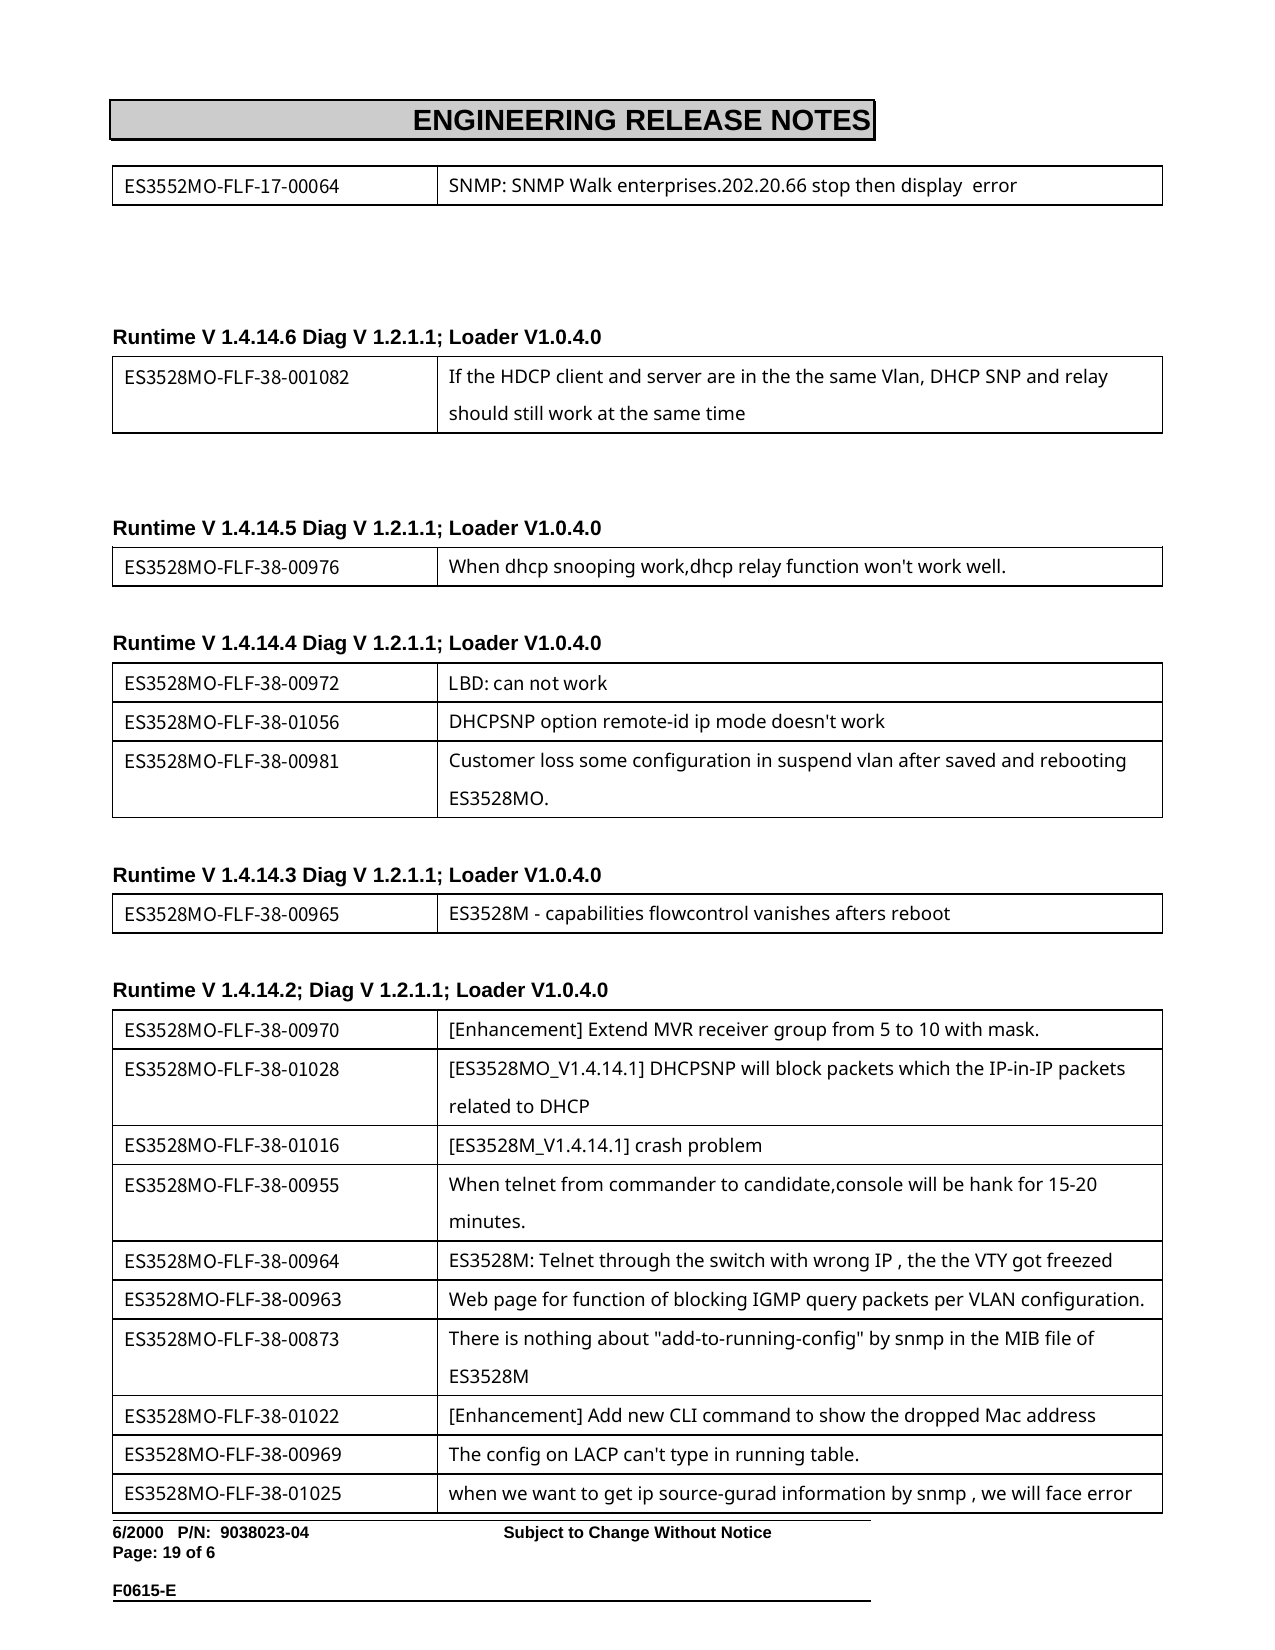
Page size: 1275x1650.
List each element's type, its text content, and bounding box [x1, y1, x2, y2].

table_header ES3528M - capabilities flowcontrol vanishes afters reboot [438, 895, 1162, 932]
table_cell ES3552MO-FLF-17-00064 [113, 167, 437, 204]
table_cell ES3528MO-FLF-38-01028 [113, 1050, 437, 1124]
table_header LBD: can not work [438, 664, 1162, 701]
table_cell [ES3528M_V1.4.14.1] crash problem [438, 1126, 1162, 1163]
table_cell ES3528MO-FLF-38-00963 [113, 1281, 437, 1318]
table_header ES3528MO-FLF-38-00965 [113, 895, 437, 932]
text Runtime V 1.4.14.4 Diag V 1.2.1.1; Loader V1.0.4.0 [112, 624, 871, 662]
table_header [Enhancement] Extend MVR receiver group from 5 to 10 with mask. [438, 1011, 1162, 1048]
table_cell There is nothing about "add-to-running-config" by snmp in the MIB file of ES3528M [438, 1320, 1162, 1395]
table_header ES3528MO-FLF-38-001082 [113, 357, 437, 432]
table_cell [Enhancement] Add new CLI command to show the dropped Mac address [438, 1396, 1162, 1434]
table_cell ES3528MO-FLF-38-00969 [113, 1436, 437, 1473]
table_cell ES3528MO-FLF-38-01022 [113, 1396, 437, 1434]
table_cell SNMP: SNMP Walk enterprises.202.20.66 stop then display error [438, 167, 1162, 204]
table_cell DHCPSNP option remote-id ip mode doesn't work [438, 703, 1162, 740]
text Runtime V 1.4.14.6 Diag V 1.2.1.1; Loader V1.0.4.0 [112, 318, 871, 356]
text Runtime V 1.4.14.5 Diag V 1.2.1.1; Loader V1.0.4.0 [112, 509, 871, 546]
table_cell ES3528MO-FLF-38-00964 [113, 1242, 437, 1279]
table_cell ES3528MO-FLF-38-00873 [113, 1320, 437, 1395]
text Runtime V 1.4.14.2; Diag V 1.2.1.1; Loader V1.0.4.0 [112, 971, 871, 1009]
text Runtime V 1.4.14.3 Diag V 1.2.1.1; Loader V1.0.4.0 [112, 856, 871, 893]
table_cell ES3528MO-FLF-38-01016 [113, 1126, 437, 1163]
table_cell ES3528MO-FLF-38-00955 [113, 1165, 437, 1240]
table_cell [113, 1475, 437, 1512]
table_header When dhcp snooping work,dhcp relay function won't work well. [438, 548, 1162, 585]
table_header ES3528MO-FLF-38-00976 [113, 548, 437, 585]
table_cell When telnet from commander to candidate,console will be hank for 15-20 minutes. [438, 1165, 1162, 1240]
table_cell ES3528MO-FLF-38-01056 [113, 703, 437, 740]
table_cell ES3528M: Telnet through the switch with wrong IP , the the VTY got freezed [438, 1242, 1162, 1279]
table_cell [438, 1475, 1162, 1512]
table_cell The config on LACP can't type in running table. [438, 1436, 1162, 1473]
table_header ES3528MO-FLF-38-00970 [113, 1011, 437, 1048]
table_cell Customer loss some configuration in suspend vlan after saved and rebooting ES3528MO. [438, 742, 1162, 817]
table_cell [ES3528MO_V1.4.14.1] DHCPSNP will block packets which the IP-in-IP packets related to DHCP [438, 1050, 1162, 1124]
table_header ES3528MO-FLF-38-00972 [113, 664, 437, 701]
table_header If the HDCP client and server are in the the same Vlan, DHCP SNP and relay should still work at the same time [438, 357, 1162, 432]
table_cell Web page for function of blocking IGMP query packets per VLAN configuration. [438, 1281, 1162, 1318]
table_cell ES3528MO-FLF-38-00981 [113, 742, 437, 817]
